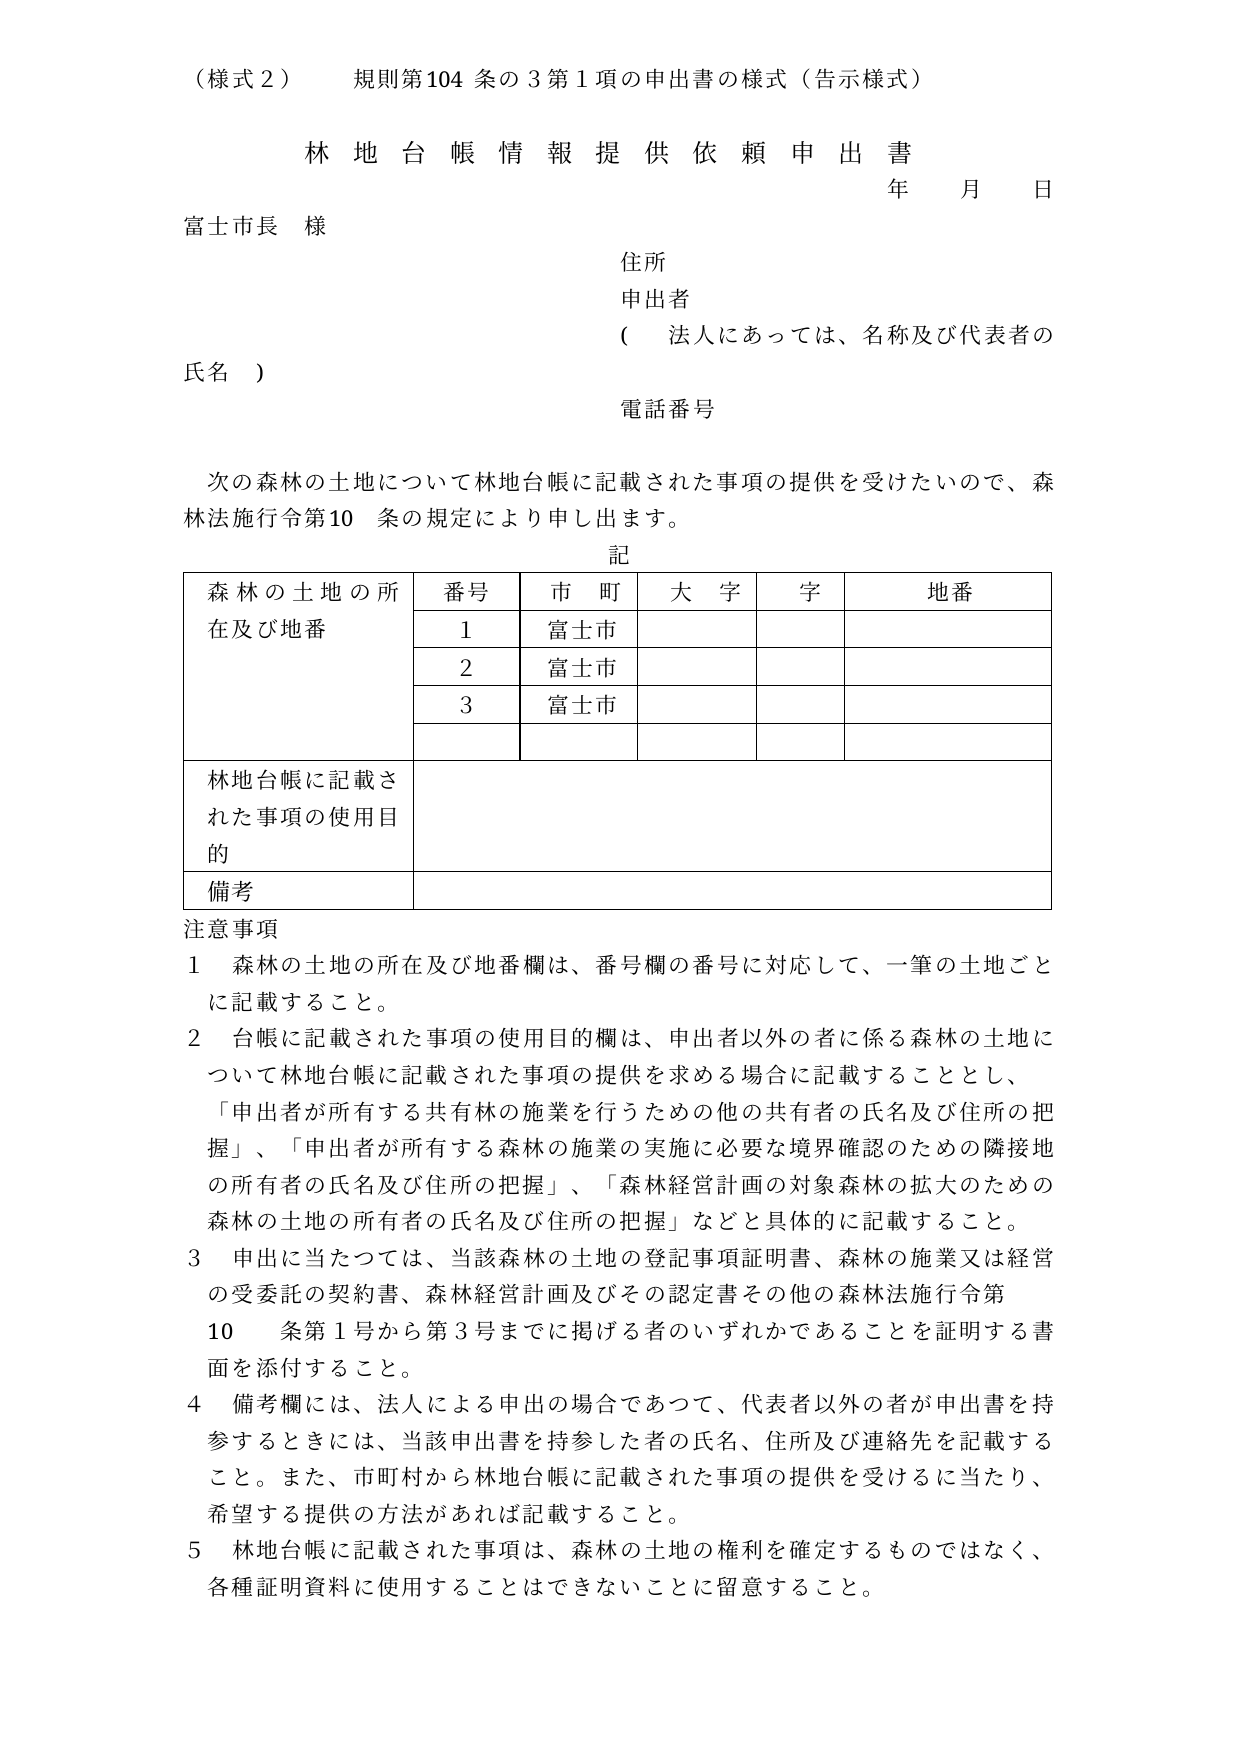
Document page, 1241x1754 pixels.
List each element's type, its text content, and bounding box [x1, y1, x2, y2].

table_cell [757, 686, 844, 722]
table_cell １ [414, 611, 519, 647]
table_cell 備考 [184, 872, 413, 908]
text 次の森林の土地について林地台帳に記載された事項の提供を受けたいので、森林法施行令第10条の規定により申し出ます。 [183, 462, 1057, 536]
text 申出者 [183, 279, 920, 316]
text 記 [183, 536, 1057, 572]
text ４ 備考欄には、法人による申出の場合であつて、代表者以外の者が申出書を持参するときには、当該申出書を持参した者の氏名、住所及び連絡先を記載すること。また、市町村から林地台帳に記載された事項の提供を受けるに当たり、希望する提供の方法があれば記載すること。 [183, 1385, 1057, 1531]
text 富士市長 様 [183, 206, 1057, 243]
table_header 番号 [414, 573, 519, 610]
text ５ 林地台帳に記載された事項は、森林の土地の権利を確定するものではなく、各種証明資料に使用することはできないことに留意すること。 [183, 1531, 1057, 1604]
text 電話番号 [183, 389, 1057, 426]
text (法人にあっては、名称及び代表者の氏名) [183, 316, 1057, 389]
table_cell [521, 724, 637, 760]
table_header 字 [757, 573, 844, 610]
table_cell [414, 872, 1051, 908]
text 林地台帳情報提供依頼申出書 [183, 133, 1057, 170]
table_cell [757, 611, 844, 647]
table_cell [845, 648, 1051, 685]
table_cell ３ [414, 686, 519, 722]
table_cell 富士市 [521, 686, 637, 722]
text ３ 申出に当たつては、当該森林の土地の登記事項証明書、森林の施業又は経営の受委託の契約書、森林経営計画及びその認定書その他の森林法施行令第10条第１号から第３号までに掲げる者のいずれかであることを証明する書面を添付すること。 [183, 1238, 1057, 1385]
table_cell 林地台帳に記載された事項の使用目的 [184, 761, 413, 871]
table_cell [638, 724, 756, 760]
text 注意事項 [183, 909, 1057, 946]
table_cell 富士市 [521, 648, 637, 685]
table_header 市 町 [521, 573, 637, 610]
table_cell [638, 648, 756, 685]
table_cell [757, 648, 844, 685]
table_cell [757, 724, 844, 760]
text 年 月 日 [183, 170, 1057, 206]
text 住所 [183, 243, 1057, 279]
text １ 森林の土地の所在及び地番欄は、番号欄の番号に対応して、一筆の土地ごとに記載すること。 [183, 946, 1057, 1019]
table_cell ２ [414, 648, 519, 685]
table_cell [845, 611, 1051, 647]
table_header 大 字 [638, 573, 756, 610]
table_cell [845, 686, 1051, 722]
table_header 森林の土地の所 在及び地番 [184, 573, 413, 760]
table_cell [414, 724, 519, 760]
table_cell [638, 611, 756, 647]
text ２ 台帳に記載された事項の使用目的欄は、申出者以外の者に係る森林の土地について林地台帳に記載された事項の提供を求める場合に記載することとし、「申出者が所有する共有林の施業を行うための他の共有者の氏名及び住所の把握」、「申出者が所有する森林の施業の実施に必要な境界確認のための隣接地の所有者の氏名及び住所の把握」、「森林経営計画の対象森林の拡大のための森林の土地の所有者の氏名及び住所の把握」などと具体的に記載すること。 [183, 1019, 1057, 1238]
table_cell [845, 724, 1051, 760]
text （様式２） 規則第104条の３第１項の申出書の様式（告示様式） [183, 60, 1057, 97]
table_header 地番 [845, 573, 1051, 610]
table_cell [414, 761, 1051, 871]
table_cell [638, 686, 756, 722]
table_cell 富士市 [521, 611, 637, 647]
